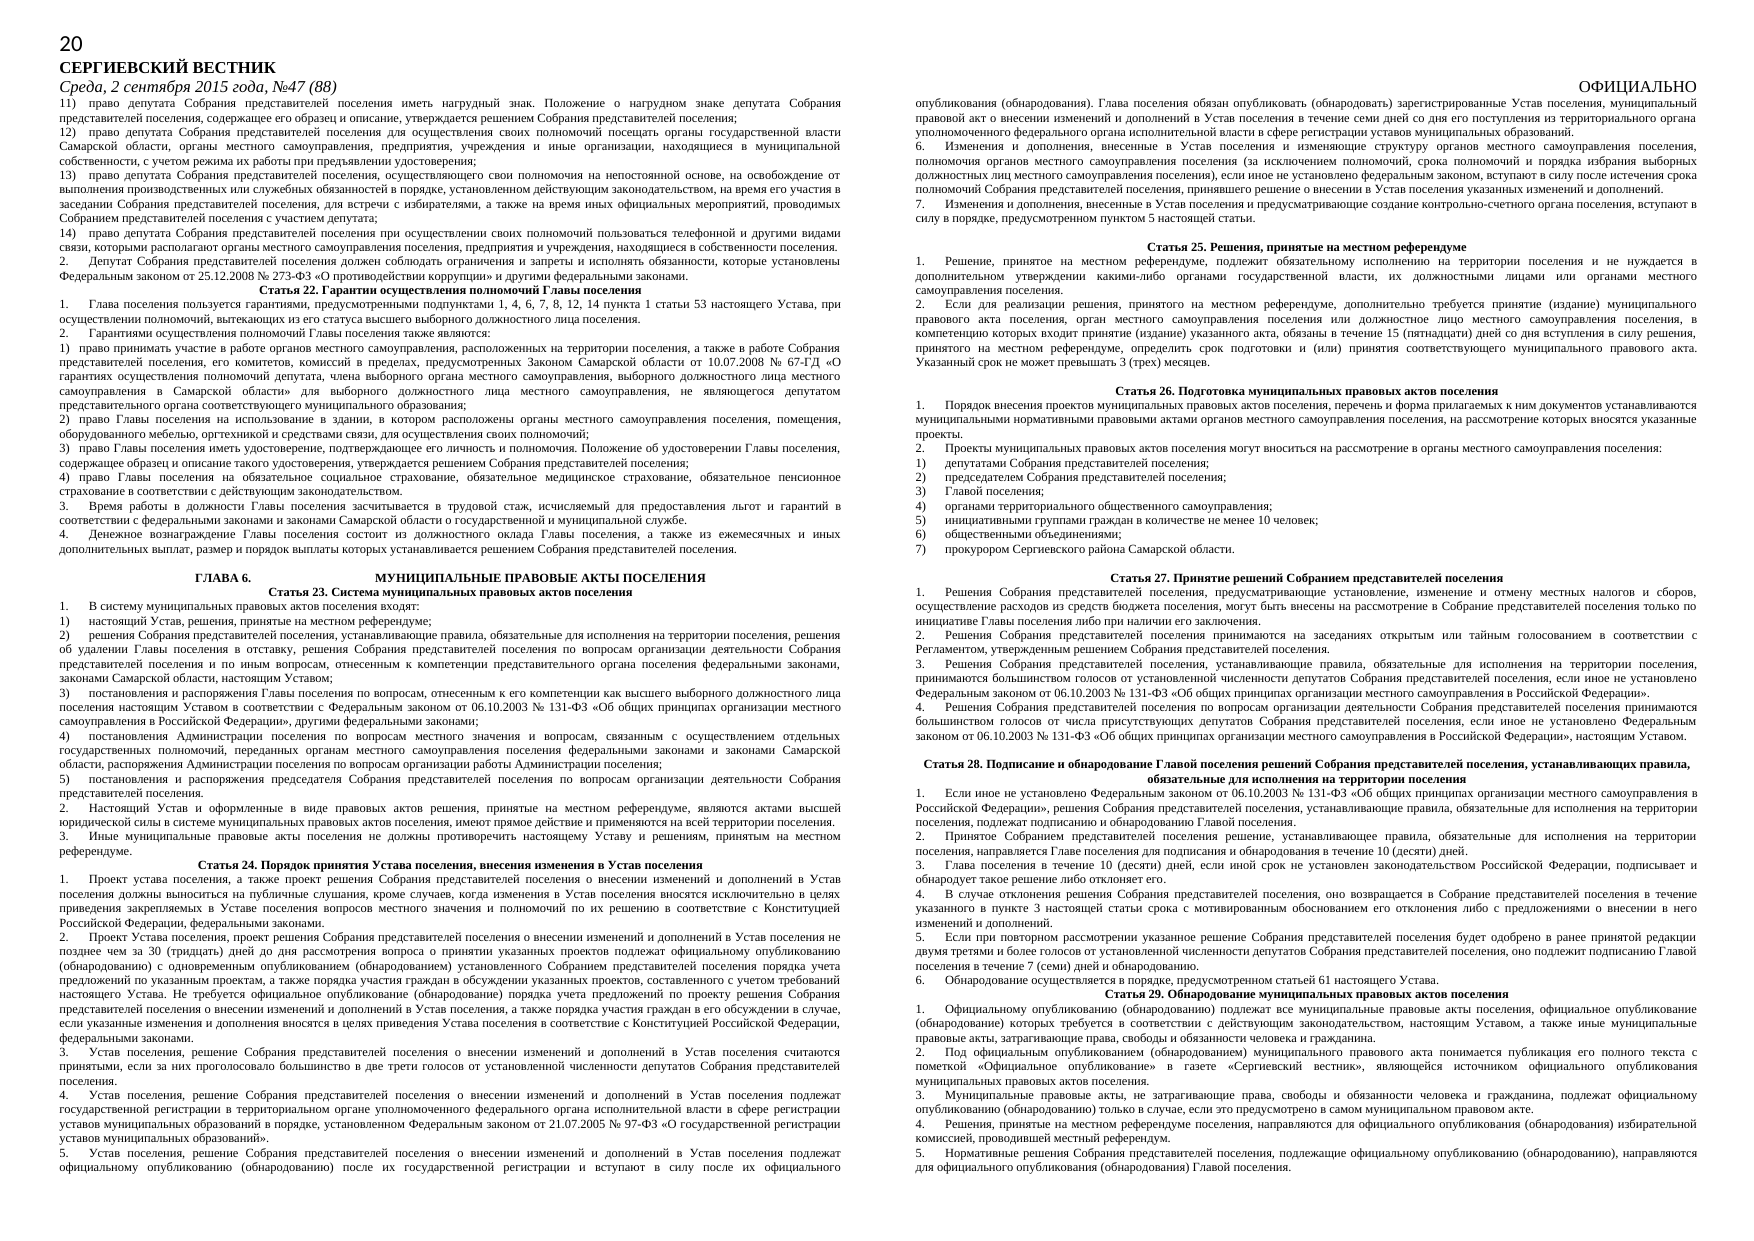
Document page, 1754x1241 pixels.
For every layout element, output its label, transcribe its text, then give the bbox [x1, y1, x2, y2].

list Решения Собрания представителей поселения, предусматривающие установление, изменение и отмену местных налогов и сборов, осуществление расходов из средств бюджета поселения, могут быть внесены на рассмотрение в Собрание представителей поселения только по инициативе Главы поселения либо при наличии его заключения. [915, 585, 1698, 628]
list Решения, принятые на местном референдуме поселения, направляются для официального опубликования (обнародования) избирательной комиссией, проводившей местный референдум. [915, 1117, 1698, 1145]
list Подписание и обнародование Главой поселения решений Собрания представителей поселения, устанавливающих правила, обязательные для исполнения на территории поселения [915, 757, 1698, 786]
list Порядок принятия Устава поселения, внесения изменения в Устав поселения [59, 858, 842, 872]
list Изменения и дополнения, внесенные в Устав поселения и предусматривающие создание контрольно-счетного органа поселения, вступают в силу в порядке, предусмотренном пунктом 5 настоящей статьи. [915, 197, 1698, 225]
list Проекты муниципальных правовых актов поселения могут вноситься на рассмотрение в органы местного самоуправления поселения: [915, 441, 1698, 455]
text 2) право Главы поселения на использование в здании, в котором расположены органы местного самоуправления поселения, помещения, оборудованного мебелью, оргтехникой и средствами связи, для осуществления своих полномочий; [59, 412, 842, 441]
list Порядок внесения проектов муниципальных правовых актов поселения, перечень и форма прилагаемых к ним документов устанавливаются муниципальными нормативными правовыми актами органов местного самоуправления поселения, на рассмотрение которых вносятся указанные проекты. [915, 398, 1698, 441]
list право депутата Собрания представителей поселения, осуществляющего свои полномочия на непостоянной основе, на освобождение от выполнения производственных или служебных обязанностей в порядке, установленном действующим законодательством, на время его участия в заседании Собрания представителей поселения, для встречи с избирателями, а также на время иных официальных мероприятий, проводимых Собранием представителей поселения с участием депутата; [59, 168, 842, 225]
list Иные муниципальные правовые акты поселения не должны противоречить настоящему Уставу и решениям, принятым на местном референдуме. [59, 829, 842, 858]
list Глава поселения пользуется гарантиями, предусмотренными подпунктами 1, 4, 6, 7, 8, 12, 14 пункта 1 статьи 53 настоящего Устава, при осуществлении полномочий, вытекающих из его статуса высшего выборного должностного лица поселения. [59, 297, 842, 326]
list Обнародование муниципальных правовых актов поселения [915, 987, 1698, 1002]
list Муниципальные правовые акты, не затрагивающие права, свободы и обязанности человека и гражданина, подлежат официальному опубликованию (обнародованию) только в случае, если это предусмотрено в самом муниципальном правовом акте. [915, 1088, 1698, 1117]
list Решение, принятое на местном референдуме, подлежит обязательному исполнению на территории поселения и не нуждается в дополнительном утверждении какими-либо органами государственной власти, их должностными лицами или органами местного самоуправления поселения. [915, 254, 1698, 297]
list Принятое Собранием представителей поселения решение, устанавливающее правила, обязательные для исполнения на территории поселения, направляется Главе поселения для подписания и обнародования в течение 10 (десяти) дней. [915, 829, 1698, 858]
list Глава поселения в течение 10 (десяти) дней, если иной срок не установлен законодательством Российской Федерации, подписывает и обнародует такое решение либо отклоняет его. [915, 858, 1698, 887]
list Время работы в должности Главы поселения засчитывается в трудовой стаж, исчисляемый для предоставления льгот и гарантий в соответствии с федеральными законами и законами Самарской области о государственной и муниципальной службе. [59, 498, 842, 527]
list общественными объединениями; [915, 527, 1698, 542]
list председателем Собрания представителей поселения; [915, 470, 1698, 484]
list Подготовка муниципальных правовых актов поселения [915, 383, 1698, 398]
list право депутата Собрания представителей поселения для осуществления своих полномочий посещать органы государственной власти Самарской области, органы местного самоуправления, предприятия, учреждения и иные организации, находящиеся в муниципальной собственности, с учетом режима их работы при предъявлении удостоверения; [59, 125, 842, 168]
list Настоящий Устав и оформленные в виде правовых актов решения, принятые на местном референдуме, являются актами высшей юридической силы в системе муниципальных правовых актов поселения, имеют прямое действие и применяются на всей территории поселения. [59, 800, 842, 829]
list Депутат Собрания представителей поселения должен соблюдать ограничения и запреты и исполнять обязанности, которые установлены Федеральным законом от 25.12.2008 № 273-ФЗ «О противодействии коррупции» и другими федеральными законами. [59, 254, 842, 283]
list Денежное вознаграждение Главы поселения состоит из должностного оклада Главы поселения, а также из ежемесячных и иных дополнительных выплат, размер и порядок выплаты которых устанавливается решением Собрания представителей поселения. [59, 527, 842, 556]
list Устав поселения, решение Собрания представителей поселения о внесении изменений и дополнений в Устав поселения считаются принятыми, если за них проголосовало большинство в две трети голосов от установленной численности депутатов Собрания представителей поселения. [59, 1045, 842, 1088]
list Нормативные решения Собрания представителей поселения, подлежащие официальному опубликованию (обнародованию), направляются для официального опубликования (обнародования) Главой поселения. [915, 1145, 1698, 1174]
list Решения, принятые на местном референдуме [915, 240, 1698, 254]
list органами территориального общественного самоуправления; [915, 498, 1698, 513]
text 3) право Главы поселения иметь удостоверение, подтверждающее его личность и полномочия. Положение об удостоверении Главы поселения, содержащее образец и описание такого удостоверения, утверждается решением Собрания представителей поселения; [59, 441, 842, 470]
list постановления Администрации поселения по вопросам местного значения и вопросам, связанным с осуществлением отдельных государственных полномочий, переданных органам местного самоуправления поселения федеральными законами и законами Самарской области, распоряжения Администрации поселения по вопросам организации работы Администрации поселения; [59, 728, 842, 772]
list Гарантии осуществления полномочий Главы поселения [59, 283, 842, 297]
list Изменения и дополнения, внесенные в Устав поселения и изменяющие структуру органов местного самоуправления поселения, полномочия органов местного самоуправления поселения (за исключением полномочий, срока полномочий и порядка избрания выборных должностных лиц местного самоуправления поселения), если иное не установлено федеральным законом, вступают в силу после истечения срока полномочий Собрания представителей поселения, принявшего решение о внесении в Устав поселения указанных изменений и дополнений. [915, 139, 1698, 197]
list постановления и распоряжения председателя Собрания представителей поселения по вопросам организации деятельности Собрания представителей поселения. [59, 772, 842, 800]
list Если для реализации решения, принятого на местном референдуме, дополнительно требуется принятие (издание) муниципального правового акта поселения, орган местного самоуправления поселения или должностное лицо местного самоуправления поселения, в компетенцию которых входит принятие (издание) указанного акта, обязаны в течение 15 (пятнадцати) дней со дня вступления в силу решения, принятого на местном референдуме, определить срок подготовки и (или) принятия соответствующего муниципального правового акта. Указанный срок не может превышать 3 (трех) месяцев. [915, 297, 1698, 369]
list Решения Собрания представителей поселения принимаются на заседаниях открытым или тайным голосованием в соответствии с Регламентом, утвержденным решением Собрания представителей поселения. [915, 628, 1698, 657]
list настоящий Устав, решения, принятые на местном референдуме; [59, 613, 842, 628]
text 1) право принимать участие в работе органов местного самоуправления, расположенных на территории поселения, а также в работе Собрания представителей поселения, его комитетов, комиссий в пределах, предусмотренных Законом Самарской области от 10.07.2008 № 67-ГД «О гарантиях осуществления полномочий депутата, члена выборного органа местного самоуправления, выборного должностного лица местного самоуправления в Самарской области» для выборного должностного лица местного самоуправления, не являющегося депутатом представительного органа соответствующего муниципального образования; [59, 340, 842, 412]
list Главой поселения; [915, 484, 1698, 498]
list постановления и распоряжения Главы поселения по вопросам, отнесенным к его компетенции как высшего выборного должностного лица поселения настоящим Уставом в соответствии с Федеральным законом от 06.10.2003 № 131-ФЗ «Об общих принципах организации местного самоуправления в Российской Федерации», другими федеральными законами; [59, 685, 842, 728]
list Если при повторном рассмотрении указанное решение Собрания представителей поселения будет одобрено в ранее принятой редакции двумя третями и более голосов от установленной численности депутатов Собрания представителей поселения, оно подлежит подписанию Главой поселения в течение 7 (семи) дней и обнародованию. [915, 930, 1698, 973]
list право депутата Собрания представителей поселения иметь нагрудный знак. Положение о нагрудном знаке депутата Собрания представителей поселения, содержащее его образец и описание, утверждается решением Собрания представителей поселения; [59, 96, 842, 125]
list Под официальным опубликованием (обнародованием) муниципального правового акта понимается публикация его полного текста с пометкой «Официальное опубликование» в газете «Сергиевский вестник», являющейся источником официального опубликования муниципальных правовых актов поселения. [915, 1045, 1698, 1088]
list Устав поселения, решение Собрания представителей поселения о внесении изменений и дополнений в Устав поселения подлежат государственной регистрации в территориальном органе уполномоченного федерального органа исполнительной власти в сфере регистрации уставов муниципальных образований в порядке, установленном Федеральным законом от 21.07.2005 № 97-ФЗ «О государственной регистрации уставов муниципальных образований». [59, 1088, 842, 1145]
list решения Собрания представителей поселения, устанавливающие правила, обязательные для исполнения на территории поселения, решения об удалении Главы поселения в отставку, решения Собрания представителей поселения по вопросам организации деятельности Собрания представителей поселения и по иным вопросам, отнесенным к компетенции представительного органа поселения федеральными законами, законами Самарской области, настоящим Уставом; [59, 628, 842, 685]
list Решения Собрания представителей поселения, устанавливающие правила, обязательные для исполнения на территории поселения, принимаются большинством голосов от установленной численности депутатов Собрания представителей поселения, если иное не установлено Федеральным законом от 06.10.2003 № 131-ФЗ «Об общих принципах организации местного самоуправления в Российской Федерации». [915, 657, 1698, 700]
list инициативными группами граждан в количестве не менее 10 человек; [915, 513, 1698, 527]
list прокурором Сергиевского района Самарской области. [915, 542, 1698, 556]
list Проект устава поселения, а также проект решения Собрания представителей поселения о внесении изменений и дополнений в Устав поселения должны выноситься на публичные слушания, кроме случаев, когда изменения в Устав поселения вносятся исключительно в целях приведения закрепляемых в Уставе поселения вопросов местного значения и полномочий по их решению в соответствие с Конституцией Российской Федерации, федеральными законами. [59, 872, 842, 930]
list Если иное не установлено Федеральным законом от 06.10.2003 № 131-ФЗ «Об общих принципах организации местного самоуправления в Российской Федерации», решения Собрания представителей поселения, устанавливающие правила, обязательные для исполнения на территории поселения, подлежат подписанию и обнародованию Главой поселения. [915, 786, 1698, 829]
list Система муниципальных правовых актов поселения [59, 585, 842, 599]
list право депутата Собрания представителей поселения при осуществлении своих полномочий пользоваться телефонной и другими видами связи, которыми располагают органы местного самоуправления поселения, предприятия и учреждения, находящиеся в собственности поселения. [59, 225, 842, 254]
list В систему муниципальных правовых актов поселения входят: [59, 599, 842, 613]
list Гарантиями осуществления полномочий Главы поселения также являются: [59, 326, 842, 340]
list Принятие решений Собранием представителей поселения [915, 570, 1698, 585]
list депутатами Собрания представителей поселения; [915, 455, 1698, 470]
text 4) право Главы поселения на обязательное социальное страхование, обязательное медицинское страхование, обязательное пенсионное страхование в соответствии с действующим законодательством. [59, 470, 842, 498]
list Официальному опубликованию (обнародованию) подлежат все муниципальные правовые акты поселения, официальное опубликование (обнародование) которых требуется в соответствии с действующим законодательством, настоящим Уставом, а также иные муниципальные правовые акты, затрагивающие права, свободы и обязанности человека и гражданина. [915, 1002, 1698, 1045]
list Проект Устава поселения, проект решения Собрания представителей поселения о внесении изменений и дополнений в Устав поселения не позднее чем за 30 (тридцать) дней до дня рассмотрения вопроса о принятии указанных проектов подлежат официальному опубликованию (обнародованию) с одновременным опубликованием (обнародованием) установленного Собранием представителей поселения порядка учета предложений по указанным проектам, а также порядка участия граждан в обсуждении указанных проектов, составленного с учетом требований настоящего Устава. Не требуется официальное опубликование (обнародование) порядка учета предложений по проекту решения Собрания представителей поселения о внесении изменений и дополнений в Устав поселения, а также порядка участия граждан в его обсуждении в случае, если указанные изменения и дополнения вносятся в целях приведения Устава поселения в соответствие с Конституцией Российской Федерации, федеральными законами. [59, 930, 842, 1045]
list МУНИЦИПАЛЬНЫЕ ПРАВОВЫЕ АКТЫ ПОСЕЛЕНИЯ [59, 570, 842, 585]
list Обнародование осуществляется в порядке, предусмотренном статьей 61 настоящего Устава. [915, 973, 1698, 987]
list Решения Собрания представителей поселения по вопросам организации деятельности Собрания представителей поселения принимаются большинством голосов от числа присутствующих депутатов Собрания представителей поселения, если иное не установлено Федеральным законом от 06.10.2003 № 131-ФЗ «Об общих принципах организации местного самоуправления в Российской Федерации», настоящим Уставом. [915, 700, 1698, 743]
list В случае отклонения решения Собрания представителей поселения, оно возвращается в Собрание представителей поселения в течение указанного в пункте 3 настоящей статьи срока с мотивированным обоснованием его отклонения либо с предложениями о внесении в него изменений и дополнений. [915, 887, 1698, 930]
